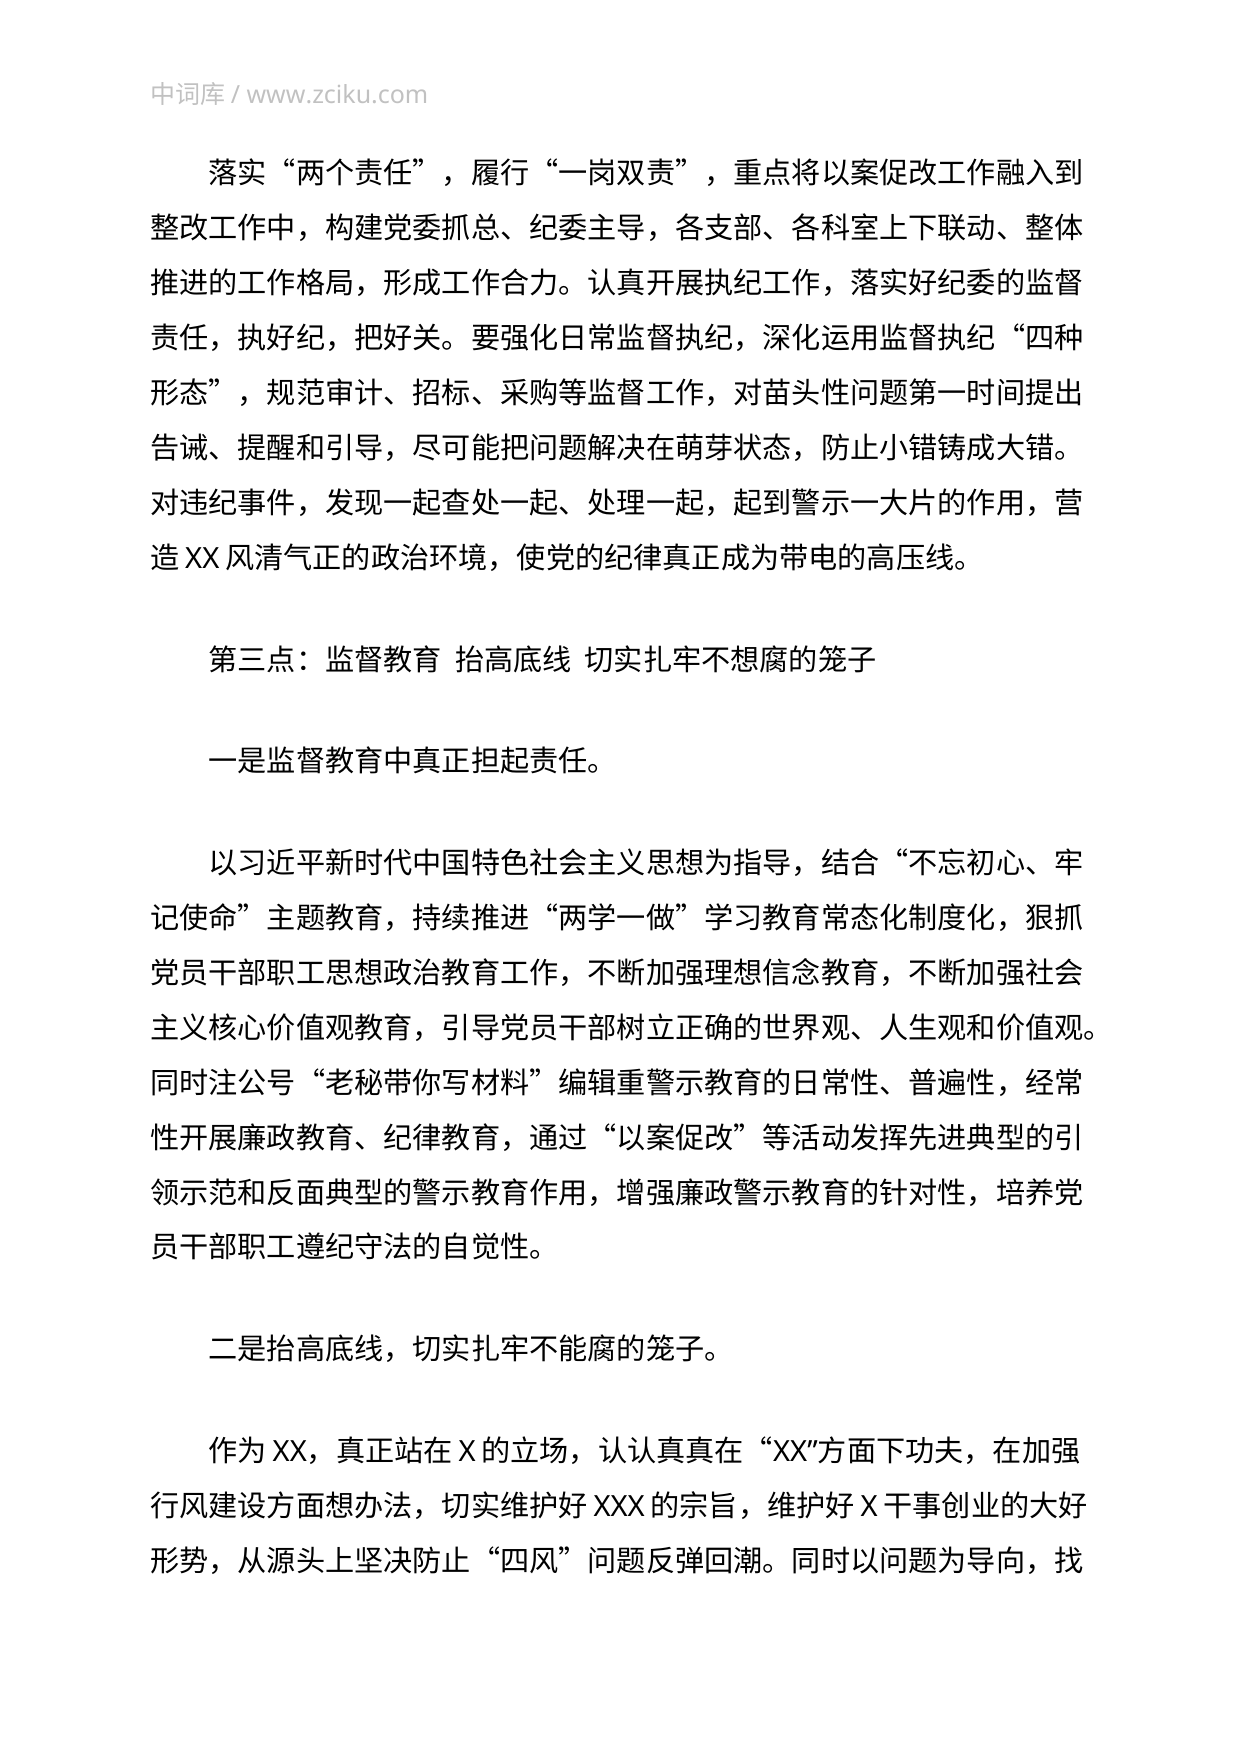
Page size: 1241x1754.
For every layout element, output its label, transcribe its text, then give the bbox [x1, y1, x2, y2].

text 以习近平新时代中国特色社会主义思想为指导，结合“不忘初心、牢记使命”主题教育，持续推进“两学一做”学习教育常态化制度化，狠抓党员干部职工思想政治教育工作，不断加强理想信念教育，不断加强社会主义核心价值观教育，引导党员干部树立正确的世界观、人生观和价值观。同时注公号“老秘带你写材料”编辑重警示教育的日常性、普遍性，经常性开展廉政教育、纪律教育，通过“以案促改”等活动发挥先进典型的引领示范和反面典型的警示教育作用，增强廉政警示教育的针对性，培养党员干部职工遵纪守法的自觉性。 [150, 840, 1090, 1266]
text 第三点：监督教育 抬高底线 切实扎牢不想腐的笼子 [150, 636, 1090, 678]
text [150, 1428, 1090, 1580]
text 一是监督教育中真正担起责任。 [150, 738, 1090, 780]
text 二是抬高底线，切实扎牢不能腐的笼子。 [150, 1326, 1090, 1368]
text 落实“两个责任”，履行“一岗双责”，重点将以案促改工作融入到整改工作中，构建党委抓总、纪委主导，各支部、各科室上下联动、整体推进的工作格局，形成工作合力。认真开展执纪工作，落实好纪委的监督责任，执好纪，把好关。要强化日常监督执纪，深化运用监督执纪“四种形态”，规范审计、招标、采购等监督工作，对苗头性问题第一时间提出告诫、提醒和引导，尽可能把问题解决在萌芽状态，防止小错铸成大错。对违纪事件，发现一起查处一起、处理一起，起到警示一大片的作用，营造XX风清气正的政治环境，使党的纪律真正成为带电的高压线。 [150, 150, 1090, 577]
